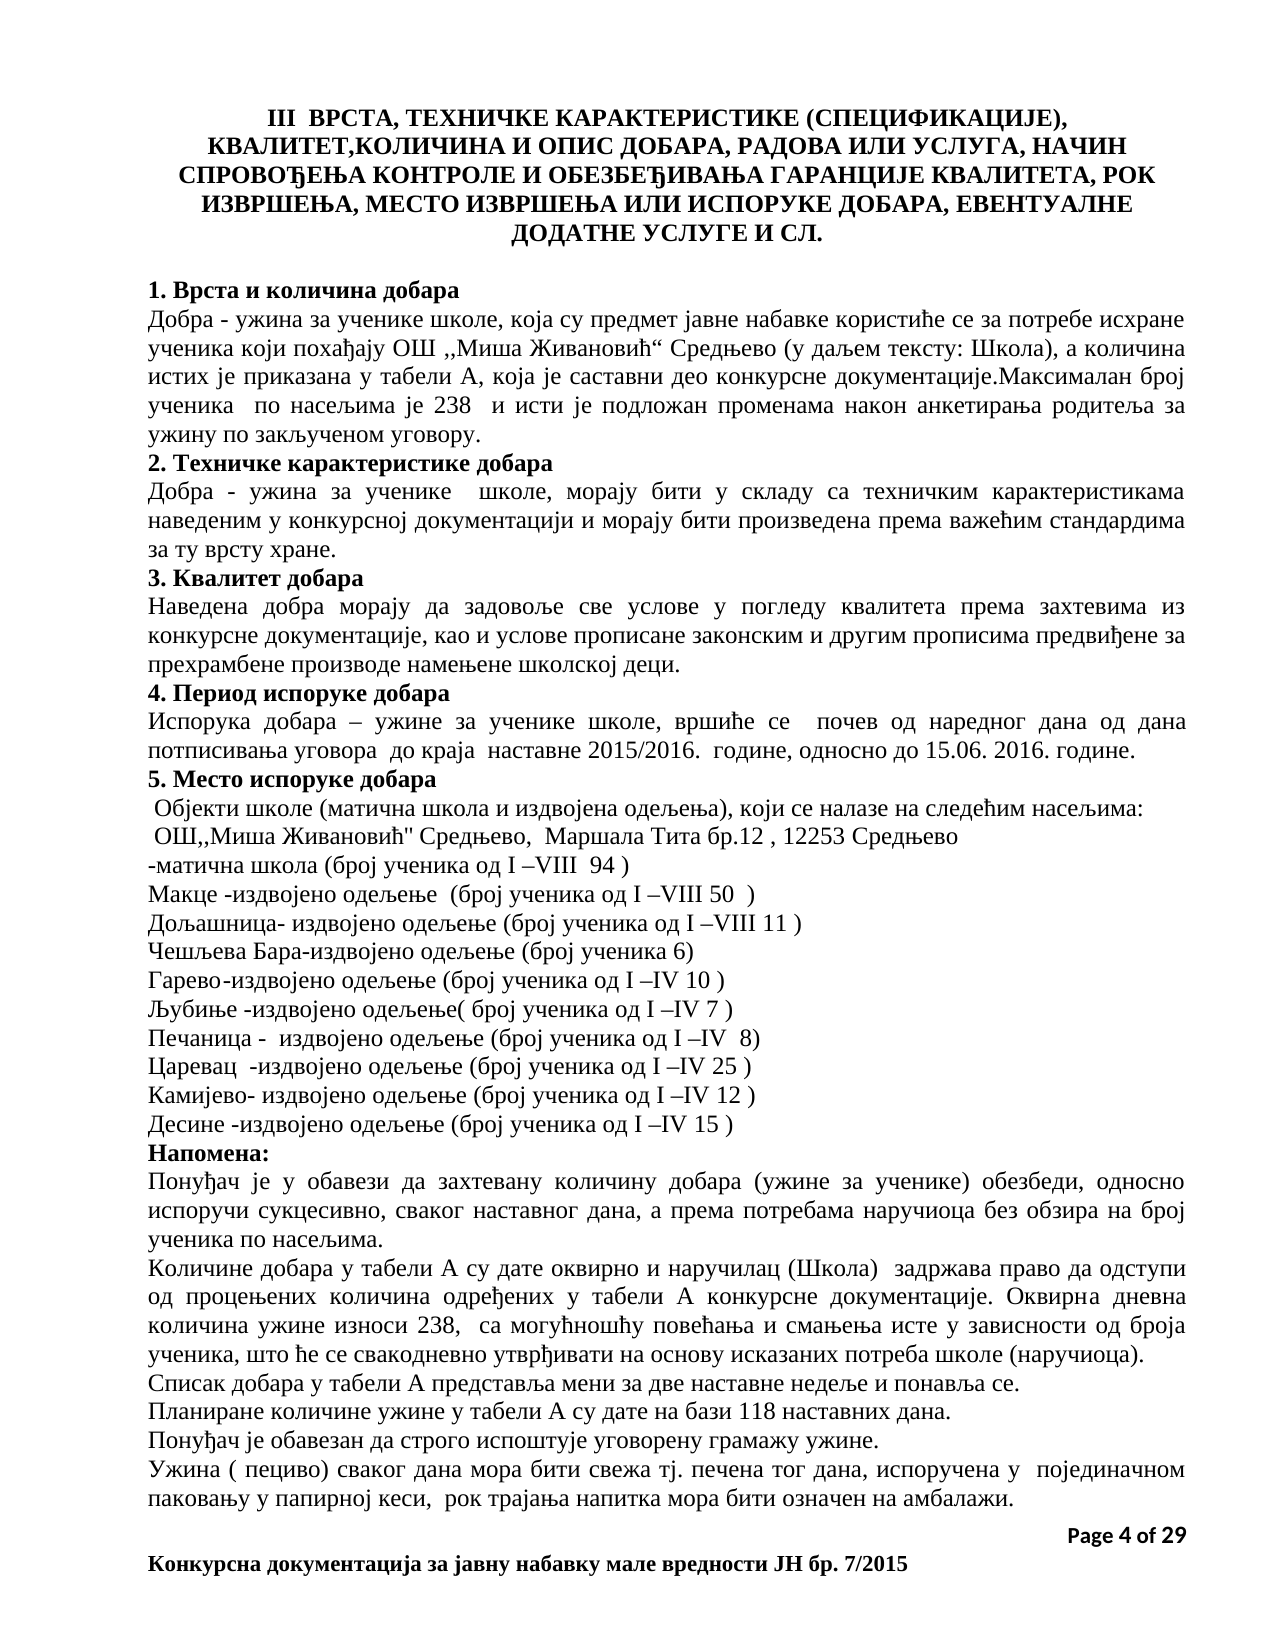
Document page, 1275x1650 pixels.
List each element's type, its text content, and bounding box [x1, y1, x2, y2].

text 4. Период испоруке добара [148, 678, 1186, 706]
text Количине добара у табели А су дате оквирно и наручилац (Школа) задржава право да одступи од процењених количина одређених у табели А конкурсне документације. Oквирнa дневна количина ужине износи 238, са могућношћу повећања и смањења исте у зависности од броја ученика, што ће се свакодневно утврђивати на основу исказаних потреба школе (наручиоца). [148, 1253, 1186, 1368]
text Добра - ужина за ученике школе, морају бити у складу са техничким карактеристикама наведеним у конкурсној документацији и морају бити произведена према важећим стандардима за ту врсту хране. [148, 476, 1186, 563]
text Понуђач је обавезан да строго испоштује уговорену грамажу ужине. [148, 1425, 1186, 1454]
text Планиране количине ужине у табели А су дате на бази 118 наставних дана. [148, 1396, 1186, 1425]
text III ВРСТА, ТЕХНИЧКЕ КАРАКТЕРИСТИКЕ (СПЕЦИФИКАЦИЈЕ), КВАЛИТЕТ,КОЛИЧИНА И ОПИС ДОБАРА, РАДОВА ИЛИ УСЛУГА, НАЧИН СПРОВОЂЕЊА КОНТРОЛЕ И ОБЕЗБЕЂИВАЊА ГАРАНЦИЈЕ КВАЛИТЕТА, РОК ИЗВРШЕЊА, МЕСТО ИЗВРШЕЊА ИЛИ ИСПОРУКЕ ДОБАРА, ЕВЕНТУАЛНЕ ДОДАТНЕ УСЛУГЕ И СЛ. [148, 103, 1186, 246]
text Љубиње -издвојено одељење( број ученика од I –IV 7 ) [148, 994, 1186, 1023]
text ОШ,,Миша Живановић'' Средњево, Маршала Тита бр.12 , 12253 Средњево -матична школа (број ученика од I –VIII 94 ) [148, 821, 1186, 879]
text Добра - ужина за ученике школе, која су предмет јавне набавке користиће се за потребе исхране ученика који похађају ОШ ,,Миша Живановић“ Средњево (у даљем тексту: Школа), а количина истих је приказана у табели А, која је саставни део конкурсне документације.Максималан број ученика по насељима је 238 и исти је подложан променама након анкетирања родитеља за ужину по закљученом уговору. [148, 304, 1186, 448]
text Ужина ( пециво) сваког дана мора бити свежа тј. печена тог дана, испоручена у појединачном паковању у папирној кеси, рок трајања напитка мора бити означен на амбалажи. [148, 1454, 1186, 1511]
text 1. Врста и количина добара [148, 275, 1186, 304]
text Објекти школе (матична школа и издвојена одељења), који се налазе на следећим насељима: [148, 793, 1186, 821]
text Наведена добра морају да задовоље све услове у погледу квалитета према захтевима из конкурсне документације, као и услове прописане законским и другим прописима предвиђене за прехрамбене производе намењене школској деци. [148, 591, 1186, 678]
text Понуђач је у обавези да захтевану количину добара (ужине за ученике) обезбеди, односно испоручи сукцесивно, сваког наставног дана, а према потребама наручиоца без обзира на број ученика по насељима. [148, 1166, 1186, 1253]
text Макце -издвојено одељење (број ученика од I –VIII 50 ) [148, 879, 1186, 908]
text 5. Место испоруке добара [148, 764, 1186, 793]
text Дољашница- издвојено одељење (број ученика од I –VIII 11 ) [148, 908, 1186, 936]
text 2. Техничке карактеристике добара [148, 448, 1186, 476]
text Чешљева Бара-издвојено одељење (број ученика 6) [148, 936, 1186, 965]
text 3. Квалитет добара [148, 563, 1186, 591]
text Камијево- издвојено одељење (број ученика од I –IV 12 ) [148, 1080, 1186, 1109]
text Напомена: [148, 1138, 1186, 1166]
text Списак добара у табели А представља мени за две наставне недеље и понавља се. [148, 1368, 1186, 1396]
text Десине -издвојено одељење (број ученика од I –IV 15 ) [148, 1109, 1186, 1138]
text Печаница - издвојено одељење (број ученика од I –IV 8) [148, 1023, 1186, 1051]
text Испорука добара – ужине за ученике школе, вршиће се почев од наредног дана од дана потписивања уговора до краја наставне 2015/2016. године, односно до 15.06. 2016. године. [148, 706, 1186, 764]
text Царевац -издвојено одељење (број ученика од I –IV 25 ) [148, 1051, 1186, 1080]
text Гарево -издвојено одељење (број ученика од I –IV 10 ) [148, 965, 1186, 994]
